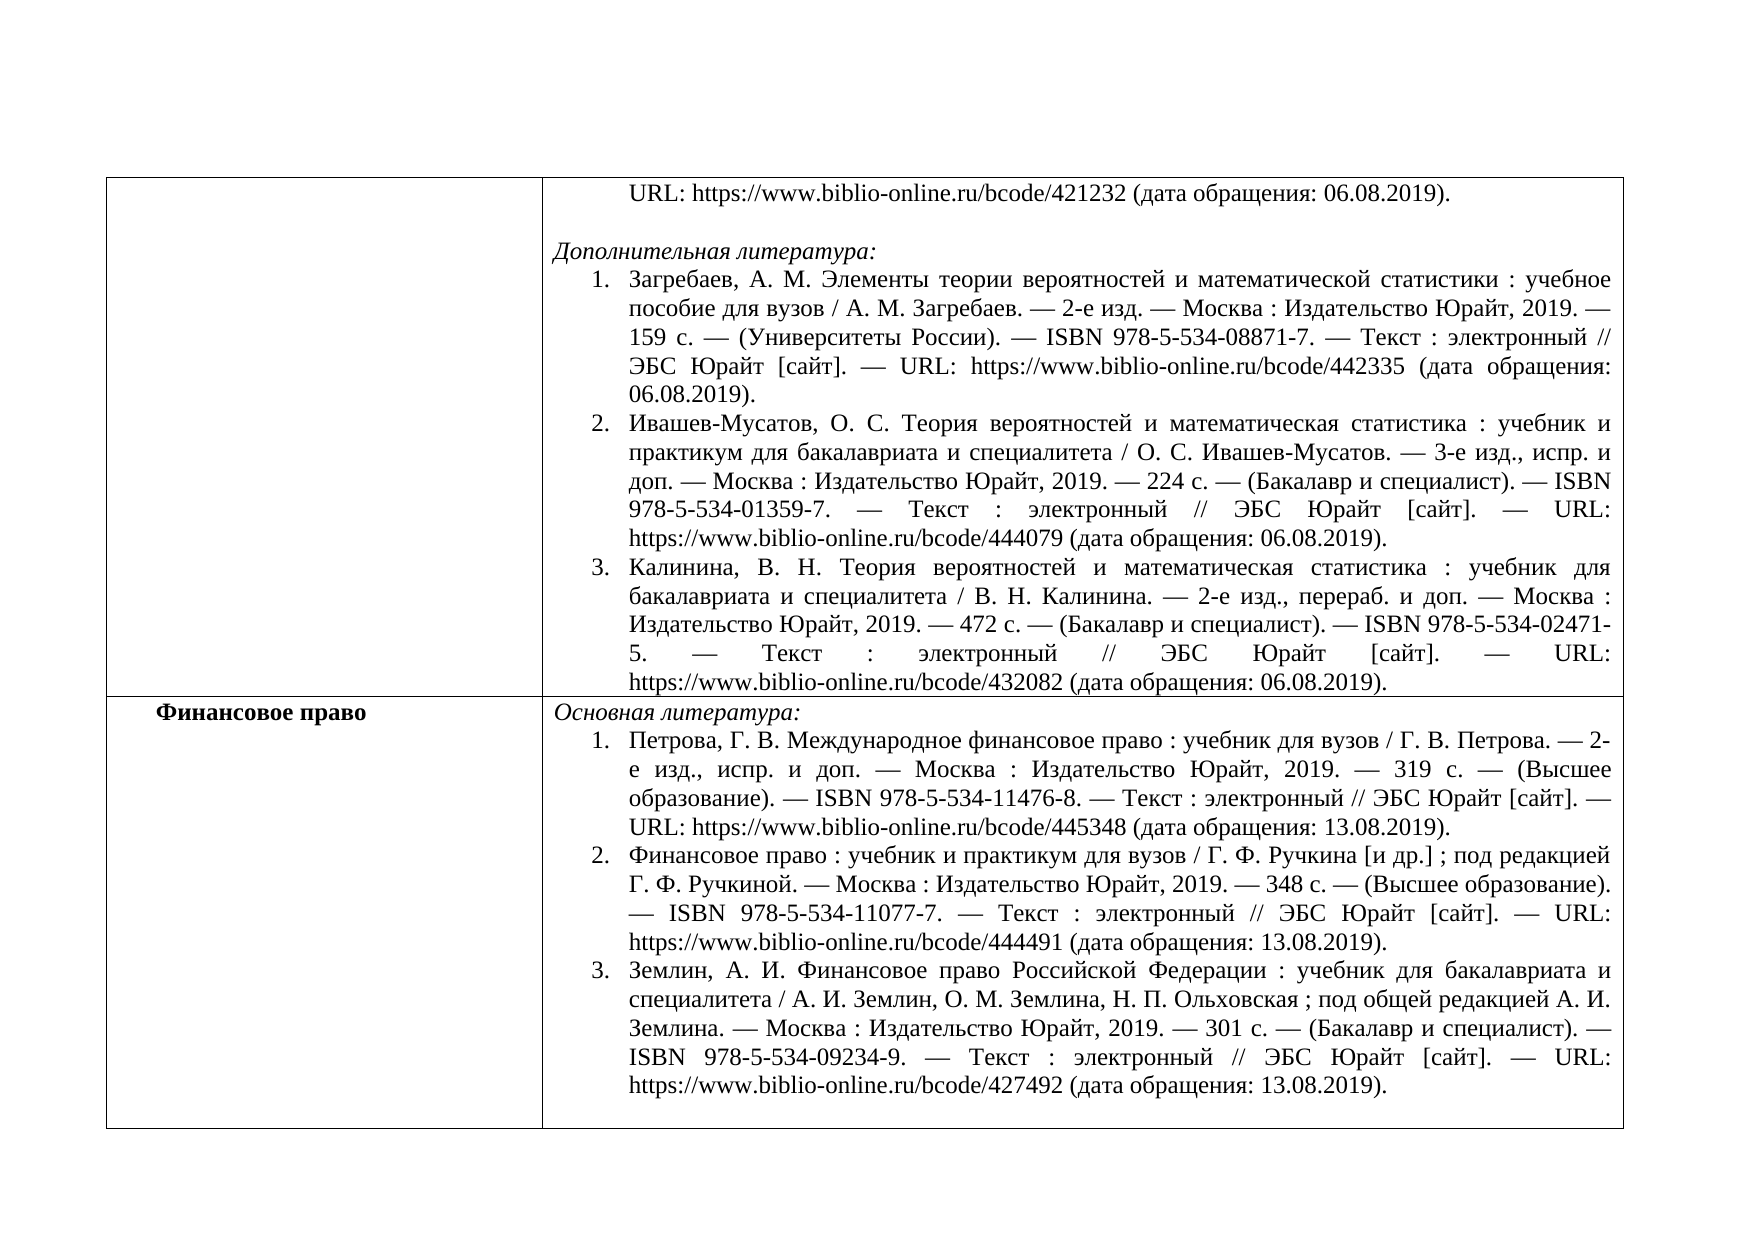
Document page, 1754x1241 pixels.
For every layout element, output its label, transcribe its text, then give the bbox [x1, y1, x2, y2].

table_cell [107, 178, 542, 696]
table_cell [543, 697, 1623, 1128]
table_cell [543, 178, 1623, 696]
table_cell Финансовое право [107, 697, 542, 1128]
